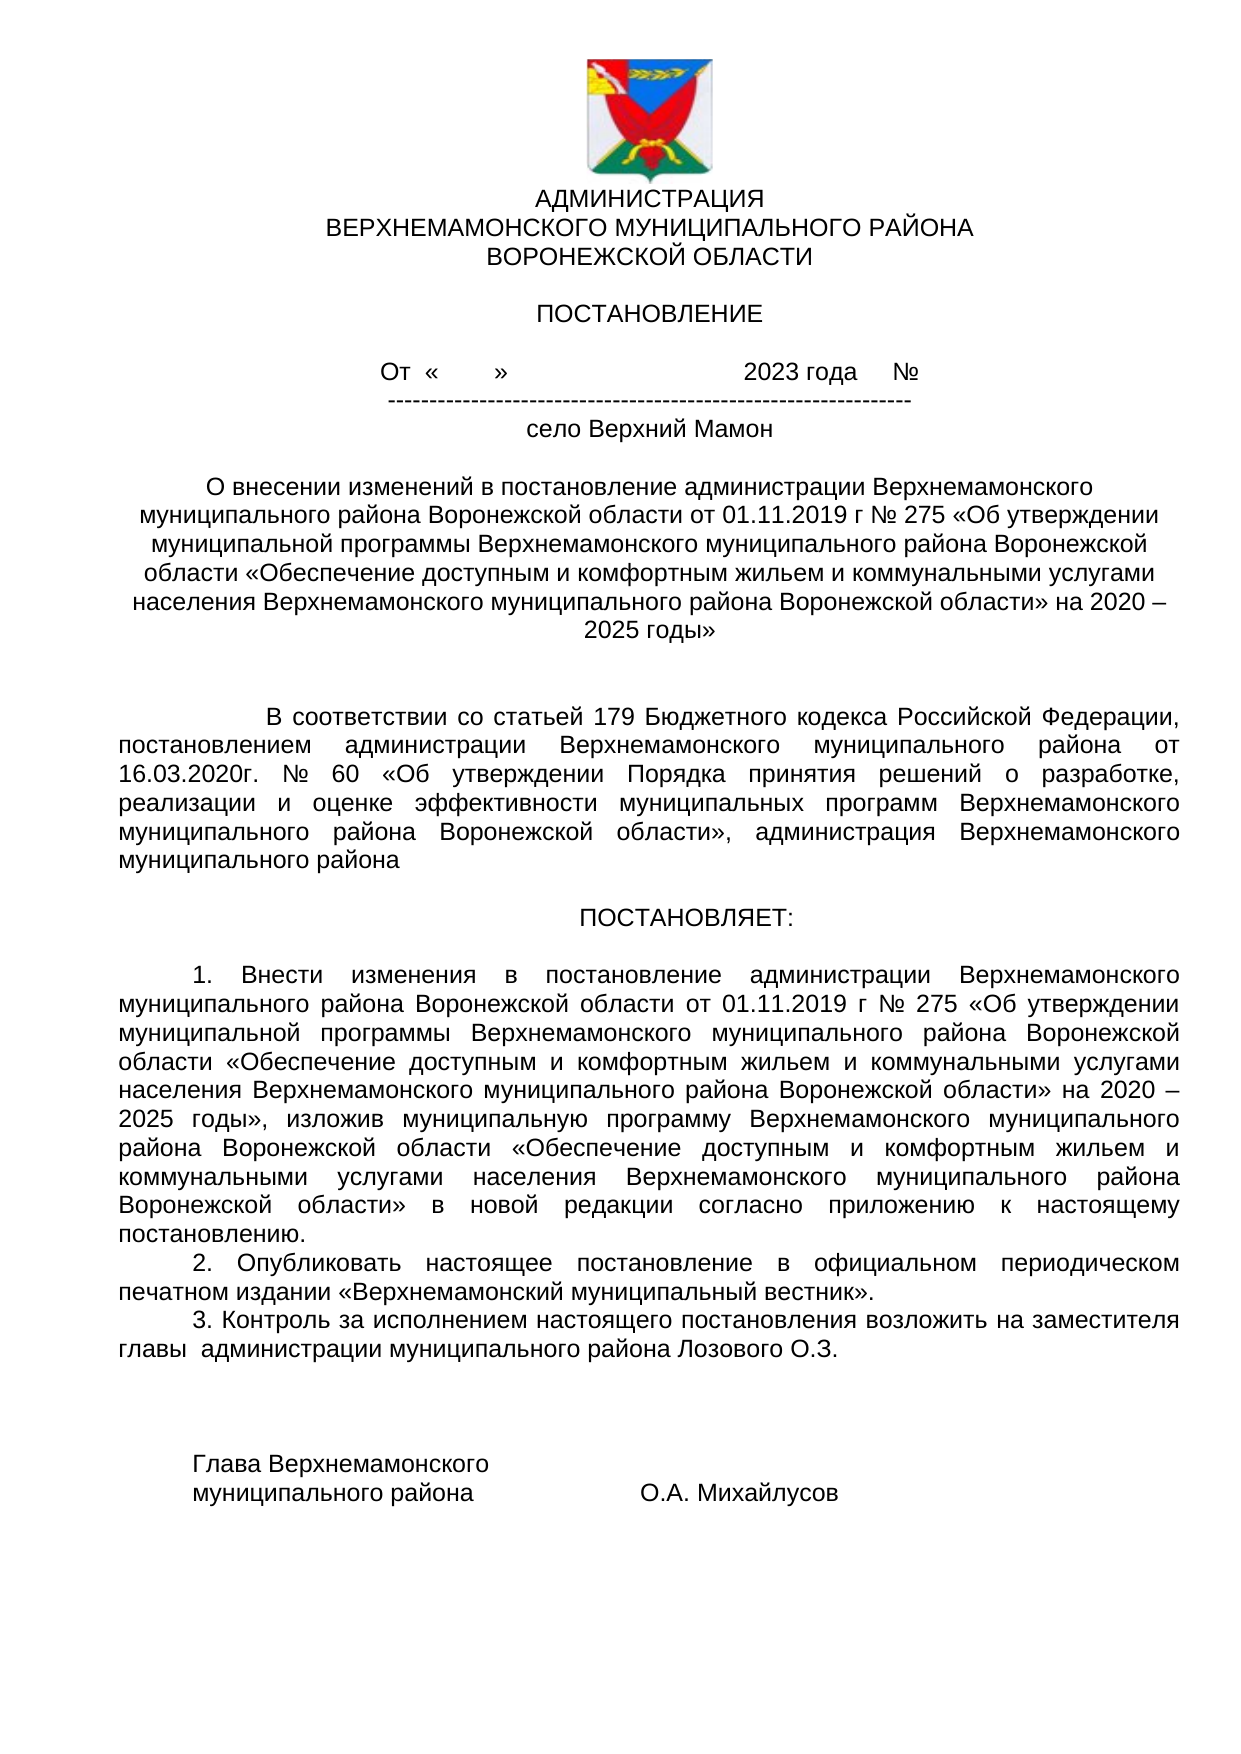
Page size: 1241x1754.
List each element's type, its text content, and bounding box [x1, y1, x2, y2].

text муниципального района О.А. Михайлусов [118, 1478, 1181, 1507]
text ПОСТАНОВЛЯЕТ: [118, 903, 1181, 932]
text село Верхний Мамон [118, 414, 1181, 443]
text ВЕРХНЕМАМОНСКОГО МУНИЦИПАЛЬНОГО РАЙОНА [118, 213, 1181, 242]
text В соответствии со статьей 179 Бюджетного кодекса Российской Федерации, постановлением администрации Верхнемамонского муниципального района от 16.03.2020г. № 60 «Об утверждении Порядка принятия решений о разработке, реализации и оценке эффективности муниципальных программ Верхнемамонского муниципального района Воронежской области», администрация Верхнемамонского муниципального района [118, 702, 1181, 874]
picture [586, 59, 713, 184]
text 1. Внести изменения в постановление администрации Верхнемамонского муниципального района Воронежской области от 01.11.2019 г № 275 «Об утверждении муниципальной программы Верхнемамонского муниципального района Воронежской области «Обеспечение доступным и комфортным жильем и коммунальными услугами населения Верхнемамонского муниципального района Воронежской области» на 2020 – 2025 годы», изложив муниципальную программу Верхнемамонского муниципального района Воронежской области «Обеспечение доступным и комфортным жильем и коммунальными услугами населения Верхнемамонского муниципального района Воронежской области» в новой редакции согласно приложению к настоящему постановлению. [118, 960, 1181, 1248]
text ПОСТАНОВЛЕНИЕ [118, 299, 1181, 328]
text 3. Контроль за исполнением настоящего постановления возложить на заместителя главы администрации муниципального района Лозового О.З. [118, 1305, 1181, 1363]
text Глава Верхнемамонского [118, 1449, 1181, 1478]
text 2. Опубликовать настоящее постановление в официальном периодическом печатном издании «Верхнемамонский муниципальный вестник». [118, 1248, 1181, 1305]
text От « » 2023 года № [118, 357, 1181, 385]
text ВОРОНЕЖСКОЙ ОБЛАСТИ [118, 242, 1181, 270]
text АДМИНИСТРАЦИЯ [118, 184, 1181, 213]
text --------------------------------------------------------------- [118, 385, 1181, 414]
text О внесении изменений в постановление администрации Верхнемамонского муниципального района Воронежской области от 01.11.2019 г № 275 «Об утверждении муниципальной программы Верхнемамонского муниципального района Воронежской области «Обеспечение доступным и комфортным жильем и коммунальными услугами населения Верхнемамонского муниципального района Воронежской области» на 2020 – 2025 годы» [118, 472, 1181, 644]
